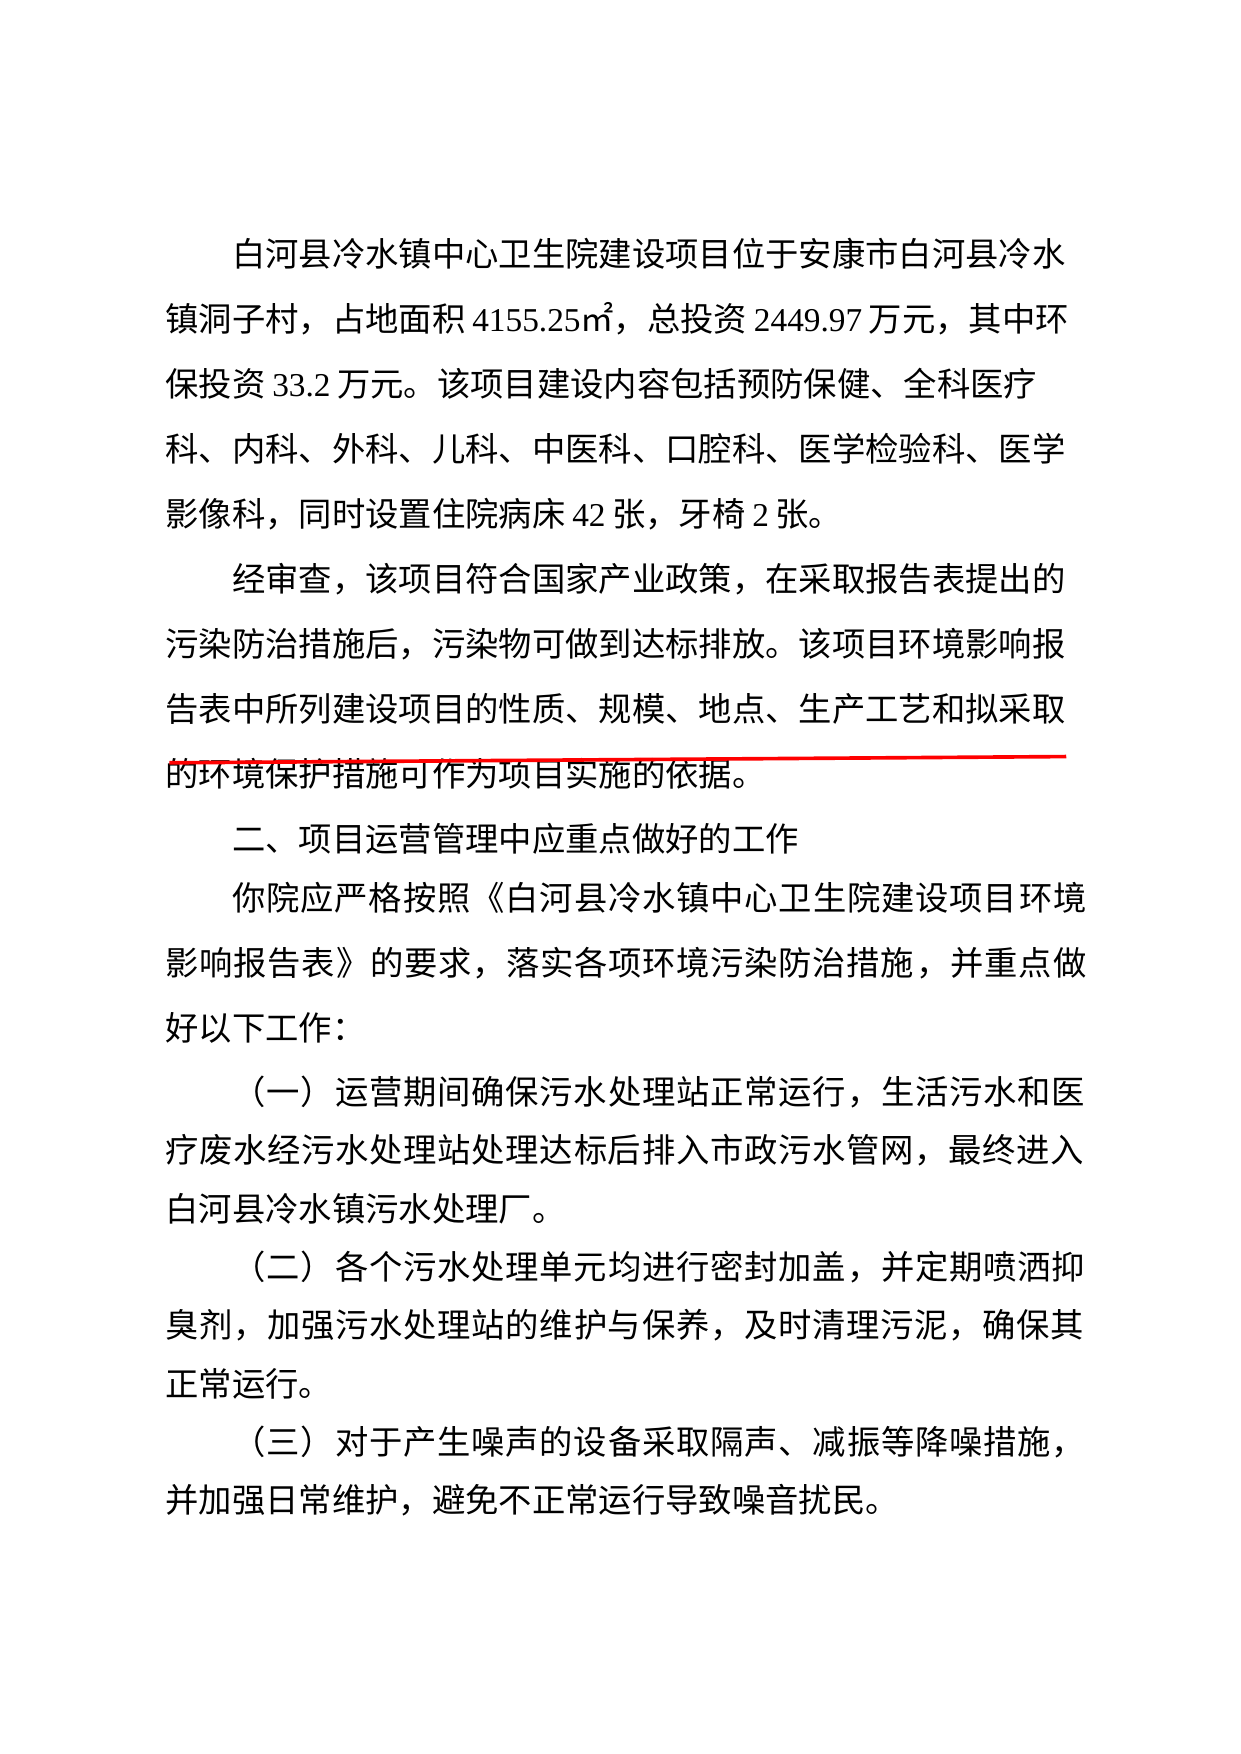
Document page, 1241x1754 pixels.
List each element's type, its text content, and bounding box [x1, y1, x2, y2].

text 经审查，该项目符合国家产业政策，在采取报告表提出的污染防治措施后，污染物可做到达标排放。该项目环境影响报告表中所列建设项目的性质、规模、地点、生产工艺和拟采取的环境保护措施可作为项目实施的依据。 [165, 544, 1087, 804]
list （二）各个污水处理单元均进行密封加盖，并定期喷洒抑臭剂，加强污水处理站的维护与保养，及时清理污泥，确保其正常运行。 [165, 1233, 1087, 1408]
list （三）对于产生噪声的设备采取隔声、减振等降噪措施，并加强日常维护，避免不正常运行导致噪音扰民。 [165, 1408, 1087, 1524]
list 你院应严格按照《白河县冷水镇中心卫生院建设项目环境影响报告表》的要求，落实各项环境污染防治措施，并重点做好以下工作： [165, 863, 1087, 1058]
list （一）运营期间确保污水处理站正常运行，生活污水和医疗废水经污水处理站处理达标后排入市政污水管网，最终进入白河县冷水镇污水处理厂。 [165, 1058, 1087, 1233]
text 白河县冷水镇中心卫生院建设项目位于安康市白河县冷水镇洞子村，占地面积4155.25㎡，总投资2449.97万元，其中环保投资33.2万元。该项目建设内容包括预防保健、全科医疗科、内科、外科、儿科、中医科、口腔科、医学检验科、医学影像科，同时设置住院病床42张，牙椅2张。 [165, 219, 1087, 544]
list 项目运营管理中应重点做好的工作 [165, 804, 1087, 863]
